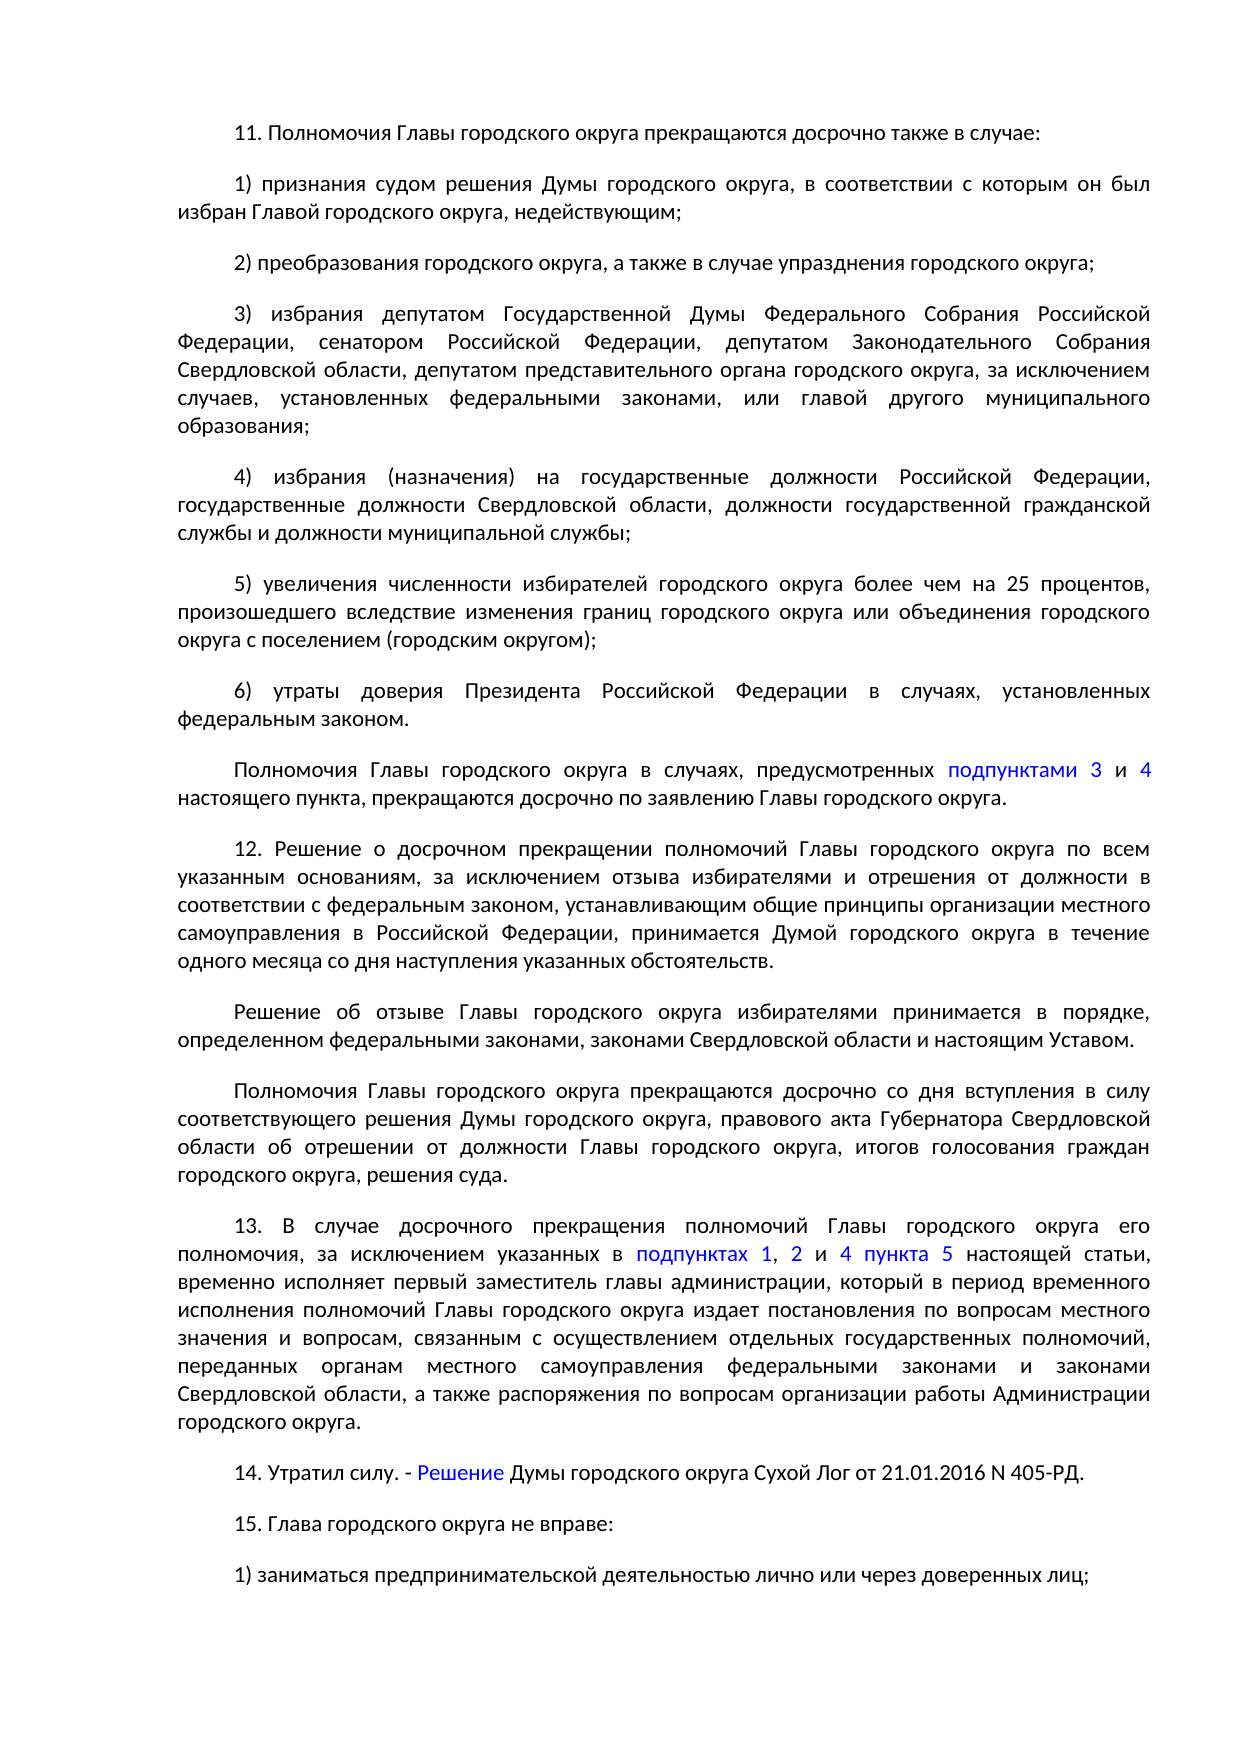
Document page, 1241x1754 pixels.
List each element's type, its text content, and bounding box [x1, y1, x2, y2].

text 15. Глава городского округа не вправе: [177, 1509, 1152, 1537]
text 12. Решение о досрочном прекращении полномочий Главы городского округа по всем указанным основаниям, за исключением отзыва избирателями и отрешения от должности в соответствии с федеральным законом, устанавливающим общие принципы организации местного самоуправления в Российской Федерации, принимается Думой городского округа в течение одного месяца со дня наступления указанных обстоятельств. [177, 834, 1152, 974]
text 2) преобразования городского округа, а также в случае упразднения городского округа; [177, 248, 1152, 276]
text 5) увеличения численности избирателей городского округа более чем на 25 процентов, произошедшего вследствие изменения границ городского округа или объединения городского округа с поселением (городским округом); [177, 569, 1152, 653]
text Полномочия Главы городского округа прекращаются досрочно со дня вступления в силу соответствующего решения Думы городского округа, правового акта Губернатора Свердловской области об отрешении от должности Главы городского округа, итогов голосования граждан городского округа, решения суда. [177, 1076, 1152, 1188]
text 1) заниматься предпринимательской деятельностью лично или через доверенных лиц; [177, 1560, 1152, 1588]
text 4) избрания (назначения) на государственные должности Российской Федерации, государственные должности Свердловской области, должности государственной гражданской службы и должности муниципальной службы; [177, 462, 1152, 546]
text 13. В случае досрочного прекращения полномочий Главы городского округа его полномочия, за исключением указанных в подпунктах 1, 2 и 4 пункта 5 настоящей статьи, временно исполняет первый заместитель главы администрации, который в период временного исполнения полномочий Главы городского округа издает постановления по вопросам местного значения и вопросам, связанным с осуществлением отдельных государственных полномочий, переданных органам местного самоуправления федеральными законами и законами Свердловской области, а также распоряжения по вопросам организации работы Администрации городского округа. [177, 1211, 1152, 1435]
text Решение об отзыве Главы городского округа избирателями принимается в порядке, определенном федеральными законами, законами Свердловской области и настоящим Уставом. [177, 997, 1152, 1053]
text Полномочия Главы городского округа в случаях, предусмотренных подпунктами 3 и 4 настоящего пункта, прекращаются досрочно по заявлению Главы городского округа. [177, 755, 1152, 811]
text 14. Утратил силу. - Решение Думы городского округа Сухой Лог от 21.01.2016 N 405-РД. [177, 1458, 1152, 1486]
text 6) утраты доверия Президента Российской Федерации в случаях, установленных федеральным законом. [177, 676, 1152, 732]
text 11. Полномочия Главы городского округа прекращаются досрочно также в случае: [177, 118, 1152, 146]
text 3) избрания депутатом Государственной Думы Федерального Собрания Российской Федерации, сенатором Российской Федерации, депутатом Законодательного Собрания Свердловской области, депутатом представительного органа городского округа, за исключением случаев, установленных федеральными законами, или главой другого муниципального образования; [177, 299, 1152, 439]
text 1) признания судом решения Думы городского округа, в соответствии с которым он был избран Главой городского округа, недействующим; [177, 169, 1152, 225]
